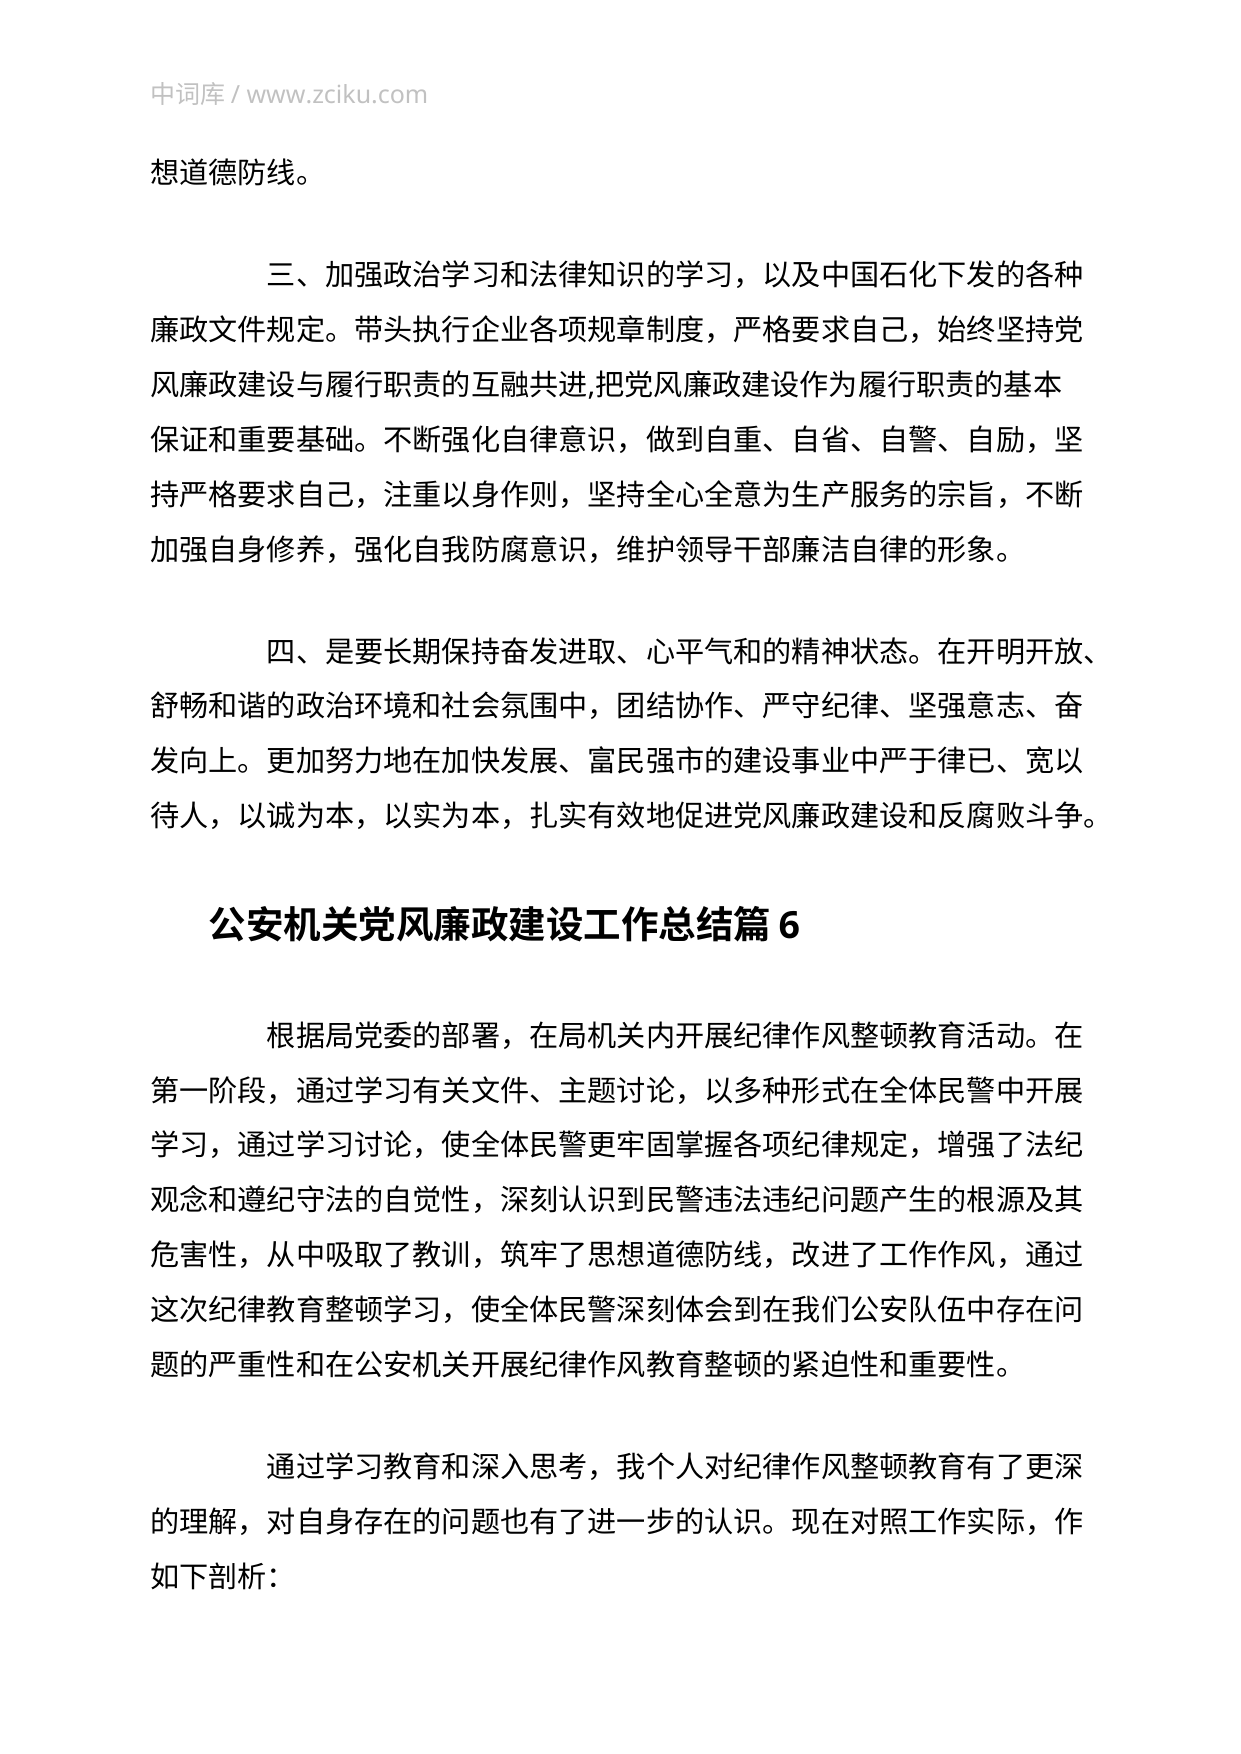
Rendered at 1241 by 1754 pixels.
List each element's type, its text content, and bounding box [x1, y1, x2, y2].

text 四、是要长期保持奋发进取、心平气和的精神状态。在开明开放、舒畅和谐的政治环境和社会氛围中，团结协作、严守纪律、坚强意志、奋发向上。更加努力地在加快发展、富民强市的建设事业中严于律已、宽以待人，以诚为本，以实为本，扎实有效地促进党风廉政建设和反腐败斗争。 [150, 628, 1090, 835]
text 三、加强政治学习和法律知识的学习，以及中国石化下发的各种廉政文件规定。带头执行企业各项规章制度，严格要求自己，始终坚持党风廉政建设与履行职责的互融共进,把党风廉政建设作为履行职责的基本保证和重要基础。不断强化自律意识，做到自重、自省、自警、自励，坚持严格要求自己，注重以身作则，坚持全心全意为生产服务的宗旨，不断加强自身修养，强化自我防腐意识，维护领导干部廉洁自律的形象。 [150, 252, 1090, 569]
text 根据局党委的部署，在局机关内开展纪律作风整顿教育活动。在第一阶段，通过学习有关文件、主题讨论，以多种形式在全体民警中开展学习，通过学习讨论，使全体民警更牢固掌握各项纪律规定，增强了法纪观念和遵纪守法的自觉性，深刻认识到民警违法违纪问题产生的根源及其危害性，从中吸取了教训，筑牢了思想道德防线，改进了工作作风，通过这次纪律教育整顿学习，使全体民警深刻体会到在我们公安队伍中存在问题的严重性和在公安机关开展纪律作风教育整顿的紧迫性和重要性。 [150, 1012, 1090, 1384]
text 公安机关党风廉政建设工作总结篇6 [150, 894, 1090, 949]
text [150, 150, 1090, 192]
text 通过学习教育和深入思考，我个人对纪律作风整顿教育有了更深的理解，对自身存在的问题也有了进一步的认识。现在对照工作实际，作如下剖析： [150, 1443, 1090, 1595]
